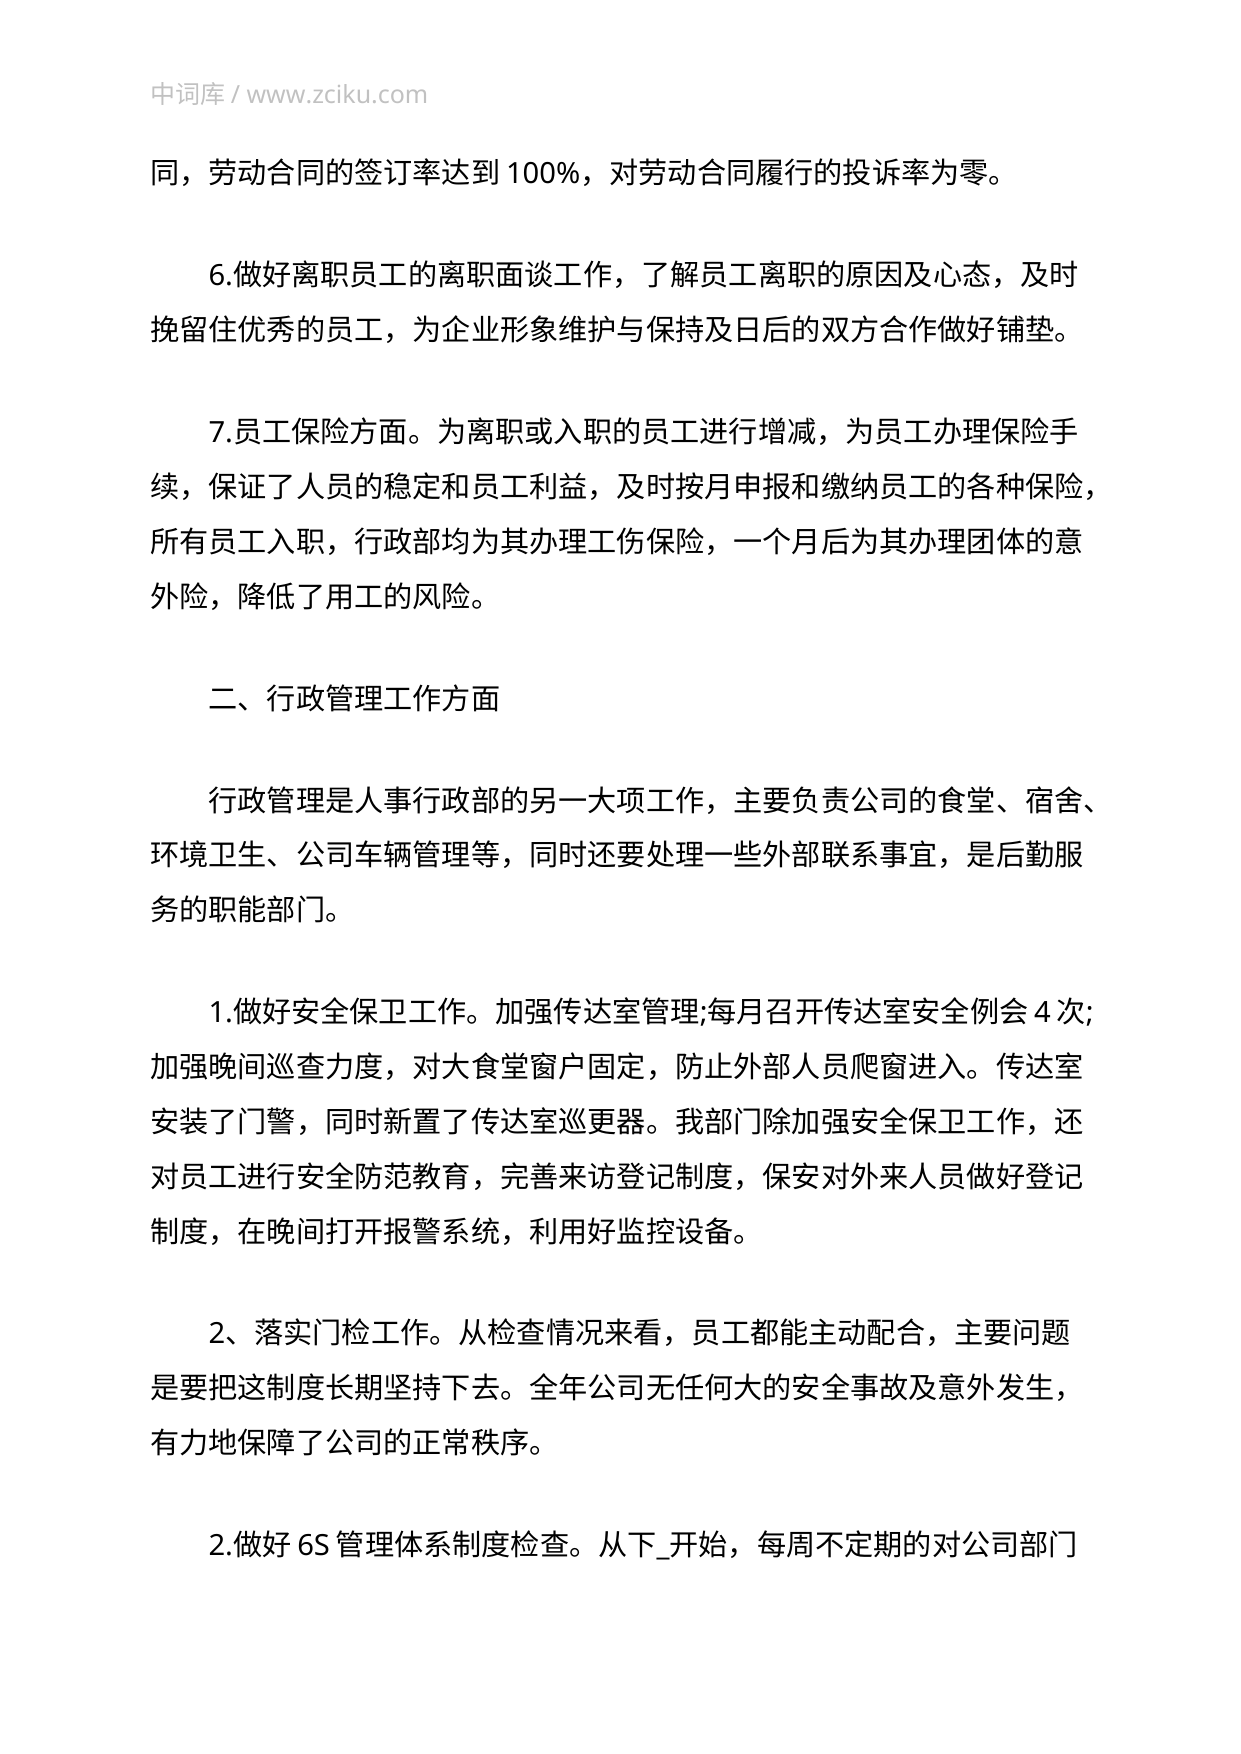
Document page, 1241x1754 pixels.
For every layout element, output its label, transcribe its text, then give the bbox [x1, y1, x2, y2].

text 6.做好离职员工的离职面谈工作，了解员工离职的原因及心态，及时挽留住优秀的员工，为企业形象维护与保持及日后的双方合作做好铺垫。 [150, 252, 1090, 349]
text 2、落实门检工作。从检查情况来看，员工都能主动配合，主要问题是要把这制度长期坚持下去。全年公司无任何大的安全事故及意外发生，有力地保障了公司的正常秩序。 [150, 1310, 1090, 1462]
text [150, 150, 1090, 192]
text 1.做好安全保卫工作。加强传达室管理;每月召开传达室安全例会4次;加强晚间巡查力度，对大食堂窗户固定，防止外部人员爬窗进入。传达室安装了门警，同时新置了传达室巡更器。我部门除加强安全保卫工作，还对员工进行安全防范教育，完善来访登记制度，保安对外来人员做好登记制度，在晚间打开报警系统，利用好监控设备。 [150, 989, 1090, 1251]
text 二、行政管理工作方面 [150, 675, 1090, 718]
text 行政管理是人事行政部的另一大项工作，主要负责公司的食堂、宿舍、环境卫生、公司车辆管理等，同时还要处理一些外部联系事宜，是后勤服务的职能部门。 [150, 777, 1090, 929]
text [150, 1522, 1090, 1564]
text 7.员工保险方面。为离职或入职的员工进行增减，为员工办理保险手续，保证了人员的稳定和员工利益，及时按月申报和缴纳员工的各种保险，所有员工入职，行政部均为其办理工伤保险，一个月后为其办理团体的意外险，降低了用工的风险。 [150, 409, 1090, 616]
